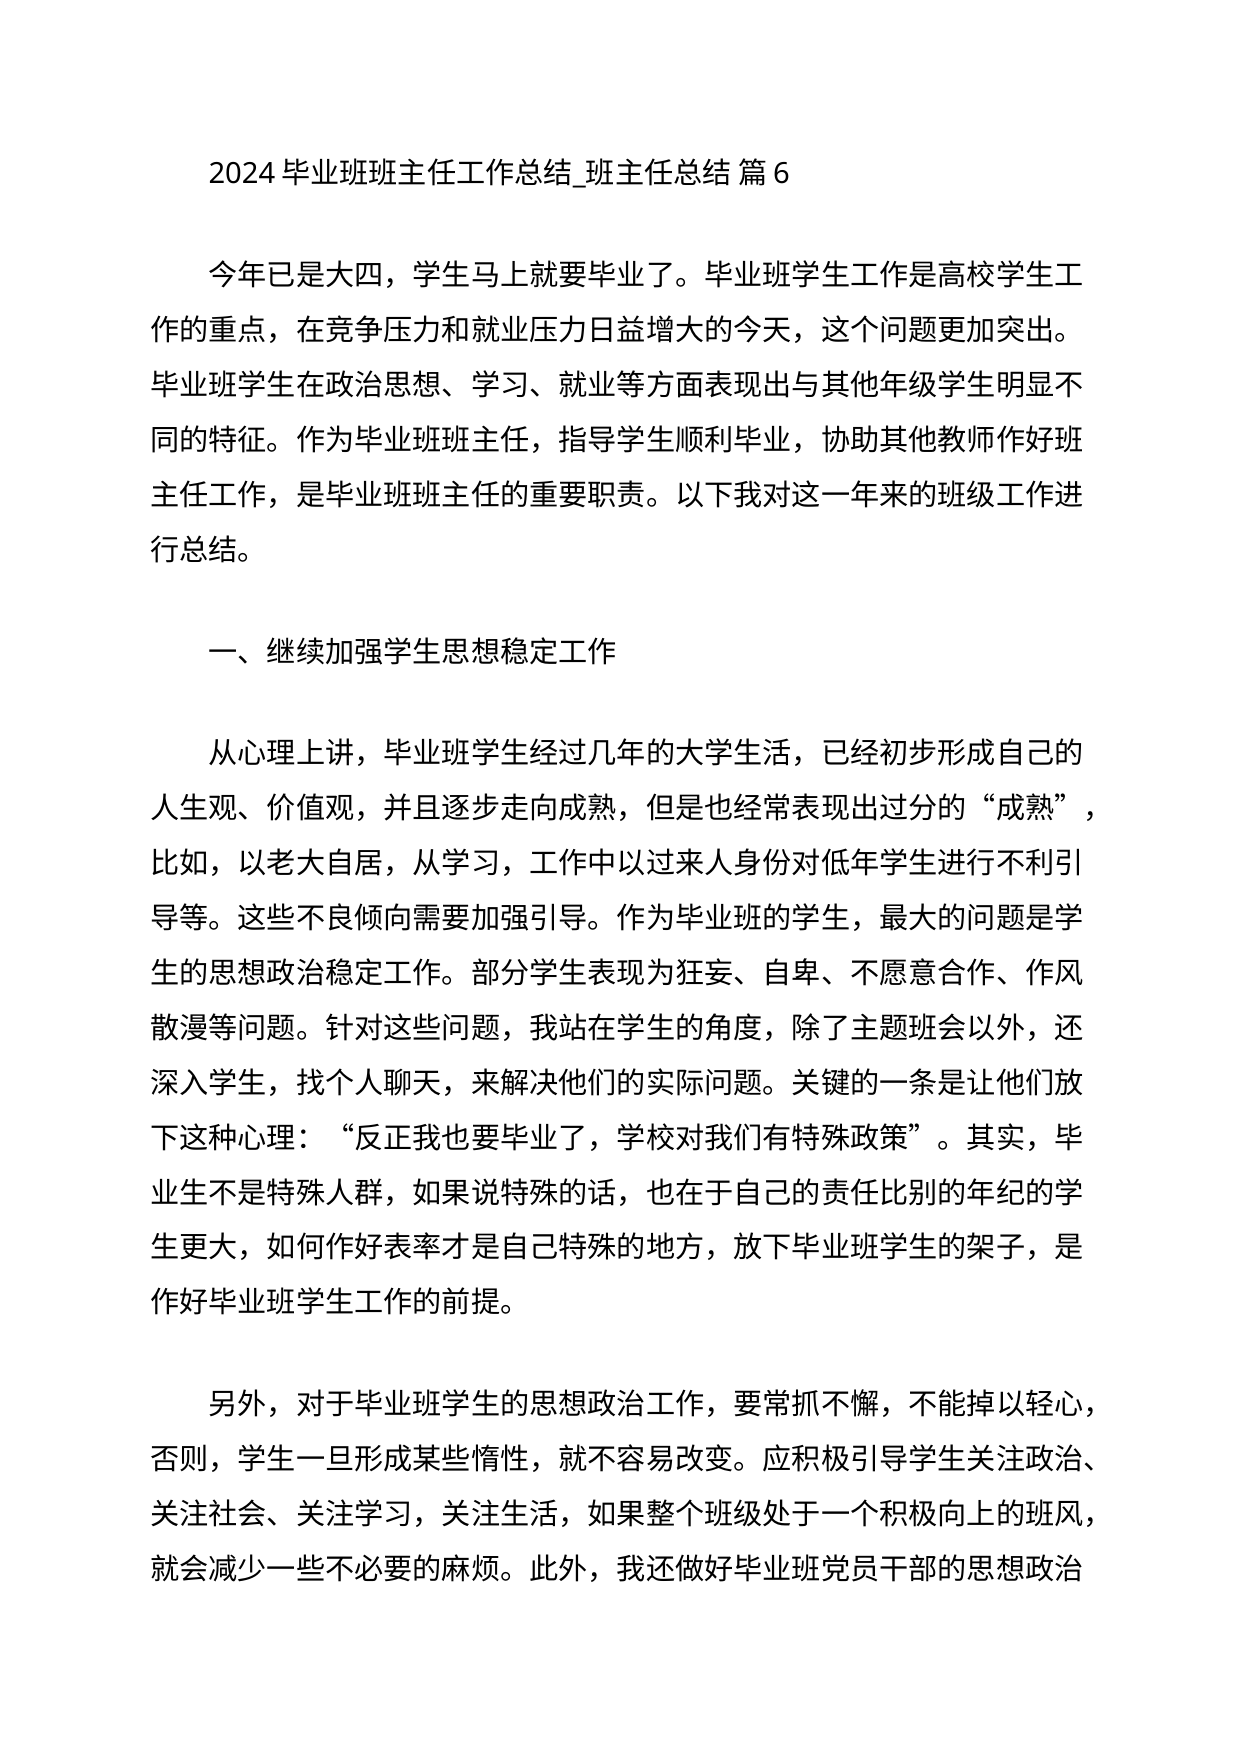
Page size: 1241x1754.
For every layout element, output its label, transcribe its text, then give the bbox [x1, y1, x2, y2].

text 2024毕业班班主任工作总结_班主任总结 篇6 [150, 150, 1090, 192]
text 今年已是大四，学生马上就要毕业了。毕业班学生工作是高校学生工作的重点，在竞争压力和就业压力日益增大的今天，这个问题更加突出。毕业班学生在政治思想、学习、就业等方面表现出与其他年级学生明显不同的特征。作为毕业班班主任，指导学生顺利毕业，协助其他教师作好班主任工作，是毕业班班主任的重要职责。以下我对这一年来的班级工作进行总结。 [150, 252, 1090, 569]
text 从心理上讲，毕业班学生经过几年的大学生活，已经初步形成自己的人生观、价值观，并且逐步走向成熟，但是也经常表现出过分的“成熟”，比如，以老大自居，从学习，工作中以过来人身份对低年学生进行不利引导等。这些不良倾向需要加强引导。作为毕业班的学生，最大的问题是学生的思想政治稳定工作。部分学生表现为狂妄、自卑、不愿意合作、作风散漫等问题。针对这些问题，我站在学生的角度，除了主题班会以外，还深入学生，找个人聊天，来解决他们的实际问题。关键的一条是让他们放下这种心理：“反正我也要毕业了，学校对我们有特殊政策”。其实，毕业生不是特殊人群，如果说特殊的话，也在于自己的责任比别的年纪的学生更大，如何作好表率才是自己特殊的地方，放下毕业班学生的架子，是作好毕业班学生工作的前提。 [150, 730, 1090, 1321]
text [150, 1381, 1090, 1588]
text 一、继续加强学生思想稳定工作 [150, 628, 1090, 671]
